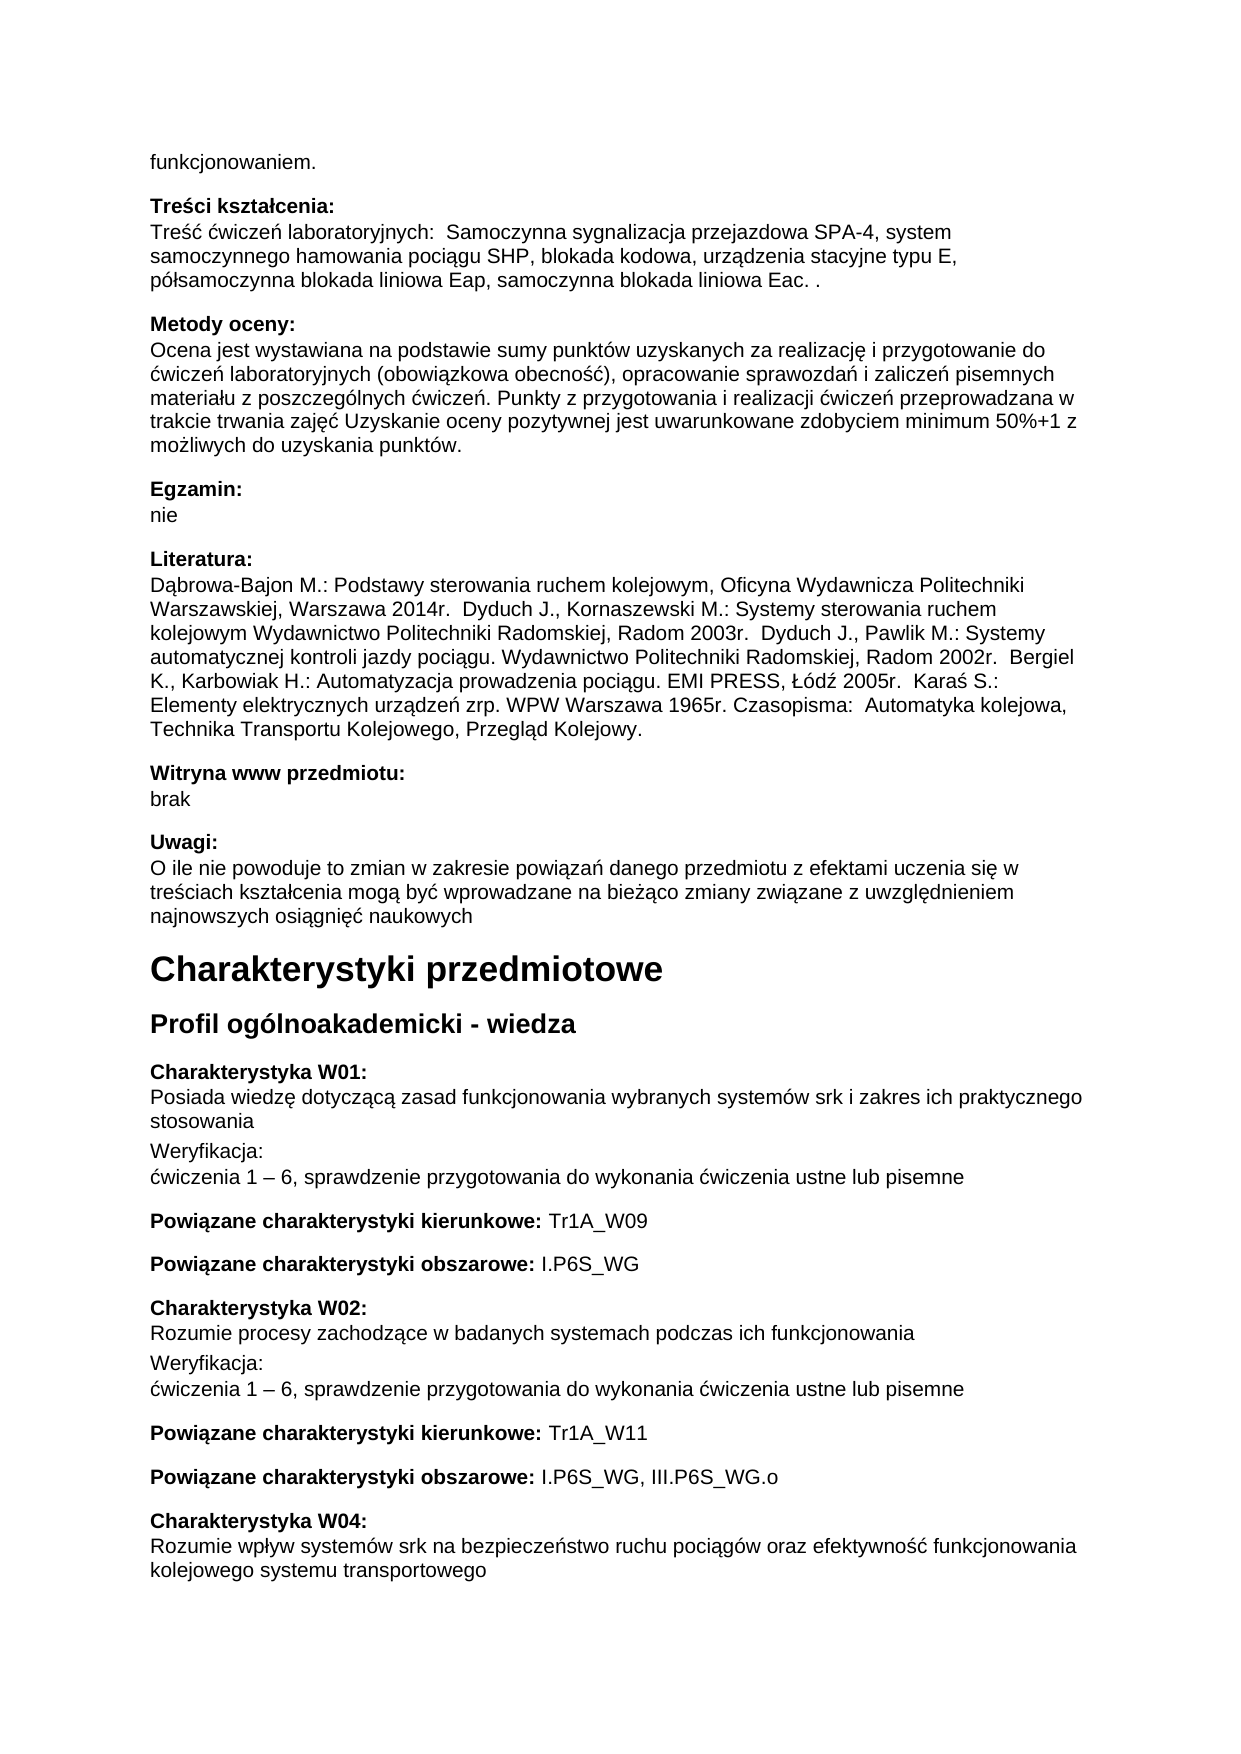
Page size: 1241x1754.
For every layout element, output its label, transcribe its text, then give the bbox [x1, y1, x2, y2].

text Powiązane charakterystyki kierunkowe: Tr1A_W11 [150, 1421, 1090, 1445]
text Treść ćwiczeń laboratoryjnych: Samoczynna sygnalizacja przejazdowa SPA-4, system samoczynnego hamowania pociągu SHP, blokada kodowa, urządzenia stacyjne typu E, półsamoczynna blokada liniowa Eap, samoczynna blokada liniowa Eac. . [150, 220, 1090, 292]
text Posiada wiedzę dotyczącą zasad funkcjonowania wybranych systemów srk i zakres ich praktycznego stosowania [150, 1084, 1090, 1132]
text Ocena jest wystawiana na podstawie sumy punktów uzyskanych za realizację i przygotowanie do ćwiczeń laboratoryjnych (obowiązkowa obecność), opracowanie sprawozdań i zaliczeń pisemnych materiału z poszczególnych ćwiczeń. Punkty z przygotowania i realizacji ćwiczeń przeprowadzana w trakcie trwania zajęć Uzyskanie oceny pozytywnej jest uwarunkowane zdobyciem minimum 50%+1 z możliwych do uzyskania punktów. [150, 337, 1090, 457]
text Uwagi: [150, 830, 1090, 854]
text Charakterystyka W01: [150, 1059, 1090, 1083]
text brak [150, 786, 1090, 810]
text Weryfikacja: [150, 1139, 1090, 1163]
text Powiązane charakterystyki kierunkowe: Tr1A_W09 [150, 1208, 1090, 1232]
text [150, 150, 1090, 174]
text ćwiczenia 1 – 6, sprawdzenie przygotowania do wykonania ćwiczenia ustne lub pisemne [150, 1377, 1090, 1401]
text Weryfikacja: [150, 1351, 1090, 1375]
subtitle Profil ogólnoakademicki - wiedza [150, 1008, 1090, 1040]
text Witryna www przedmiotu: [150, 760, 1090, 784]
text Charakterystyka W04: [150, 1508, 1090, 1532]
text Dąbrowa-Bajon M.: Podstawy sterowania ruchem kolejowym, Oficyna Wydawnicza Politechniki Warszawskiej, Warszawa 2014r. Dyduch J., Kornaszewski M.: Systemy sterowania ruchem kolejowym Wydawnictwo Politechniki Radomskiej, Radom 2003r. Dyduch J., Pawlik M.: Systemy automatycznej kontroli jazdy pociągu. Wydawnictwo Politechniki Radomskiej, Radom 2002r. Bergiel K., Karbowiak H.: Automatyzacja prowadzenia pociągu. EMI PRESS, Łódź 2005r. Karaś S.: Elementy elektrycznych urządzeń zrp. WPW Warszawa 1965r. Czasopisma: Automatyka kolejowa, Technika Transportu Kolejowego, Przegląd Kolejowy. [150, 573, 1090, 741]
text O ile nie powoduje to zmian w zakresie powiązań danego przedmiotu z efektami uczenia się w treściach kształcenia mogą być wprowadzane na bieżąco zmiany związane z uwzględnieniem najnowszych osiągnięć naukowych [150, 856, 1090, 928]
text Powiązane charakterystyki obszarowe: I.P6S_WG [150, 1252, 1090, 1276]
text Powiązane charakterystyki obszarowe: I.P6S_WG, III.P6S_WG.o [150, 1465, 1090, 1489]
text Treści kształcenia: [150, 194, 1090, 218]
subtitle Charakterystyki przedmiotowe [150, 948, 1090, 989]
text Literatura: [150, 547, 1090, 571]
text Rozumie procesy zachodzące w badanych systemach podczas ich funkcjonowania [150, 1321, 1090, 1345]
text Egzamin: [150, 477, 1090, 501]
text Metody oceny: [150, 311, 1090, 335]
text Charakterystyka W02: [150, 1296, 1090, 1320]
text nie [150, 503, 1090, 527]
text ćwiczenia 1 – 6, sprawdzenie przygotowania do wykonania ćwiczenia ustne lub pisemne [150, 1165, 1090, 1189]
text Rozumie wpływ systemów srk na bezpieczeństwo ruchu pociągów oraz efektywność funkcjonowania kolejowego systemu transportowego [150, 1533, 1090, 1581]
